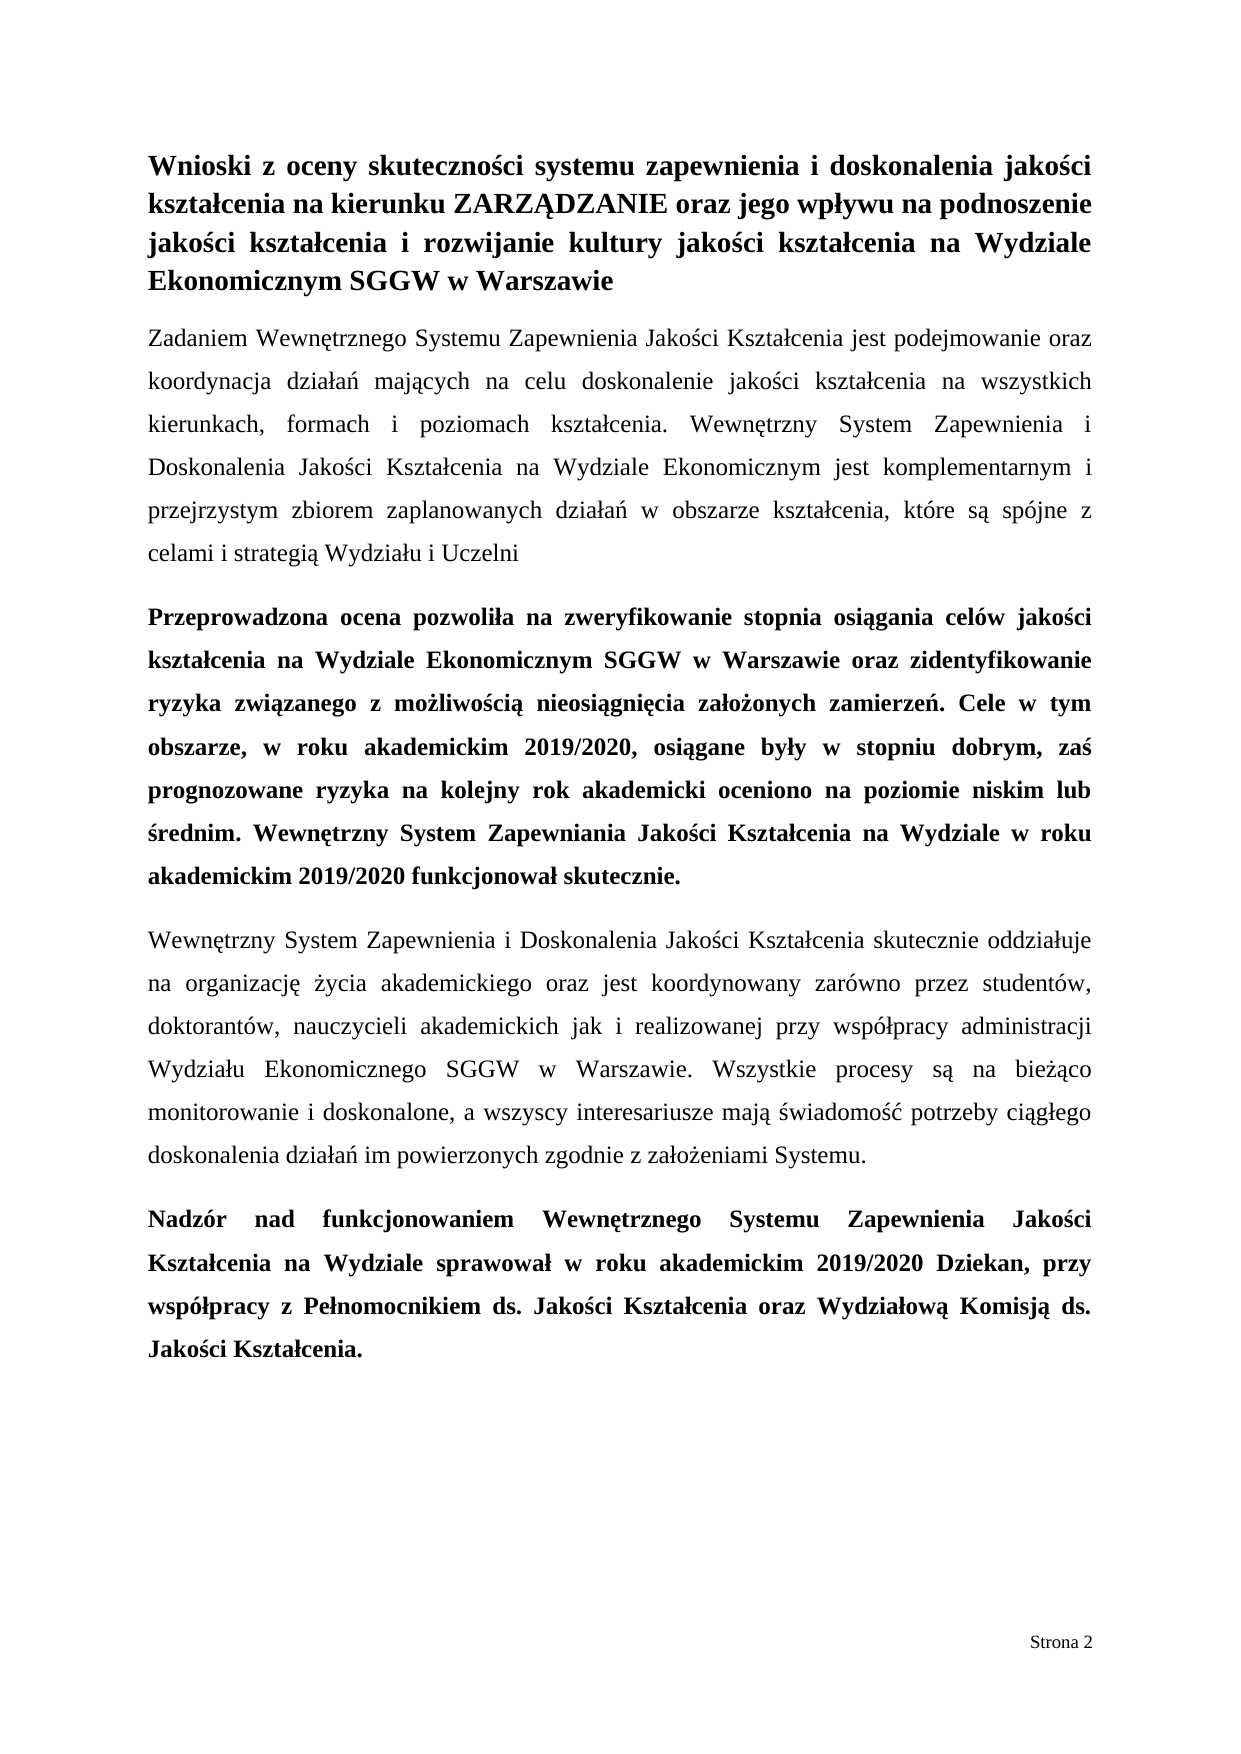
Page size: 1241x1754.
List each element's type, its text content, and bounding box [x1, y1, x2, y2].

text Zadaniem Wewnętrznego Systemu Zapewnienia Jakości Kształcenia jest podejmowanie oraz koordynacja działań mających na celu doskonalenie jakości kształcenia na wszystkich kierunkach, formach i poziomach kształcenia. Wewnętrzny System Zapewnienia i Doskonalenia Jakości Kształcenia na Wydziale Ekonomicznym jest komplementarnym i przejrzystym zbiorem zaplanowanych działań w obszarze kształcenia, które są spójne z celami i strategią Wydziału i Uczelni [148, 323, 1093, 567]
text Przeprowadzona ocena pozwoliła na zweryfikowanie stopnia osiągania celów jakości kształcenia na Wydziale Ekonomicznym SGGW w Warszawie oraz zidentyfikowanie ryzyka związanego z możliwością nieosiągnięcia założonych zamierzeń. Cele w tym obszarze, w roku akademickim 2019/2020, osiągane były w stopniu dobrym, zaś prognozowane ryzyka na kolejny rok akademicki oceniono na poziomie niskim lub średnim. Wewnętrzny System Zapewniania Jakości Kształcenia na Wydziale w roku akademickim 2019/2020 funkcjonował skutecznie. [148, 602, 1093, 890]
text Nadzór nad funkcjonowaniem Wewnętrznego Systemu Zapewnienia Jakości Kształcenia na Wydziale sprawował w roku akademickim 2019/2020 Dziekan, przy współpracy z Pełnomocnikiem ds. Jakości Kształcenia oraz Wydziałową Komisją ds. Jakości Kształcenia. [148, 1204, 1093, 1363]
text Wewnętrzny System Zapewnienia i Doskonalenia Jakości Kształcenia skutecznie oddziałuje na organizację życia akademickiego oraz jest koordynowany zarówno przez studentów, doktorantów, nauczycieli akademickich jak i realizowanej przy współpracy administracji Wydziału Ekonomicznego SGGW w Warszawie. Wszystkie procesy są na bieżąco monitorowanie i doskonalone, a wszyscy interesariusze mają świadomość potrzeby ciągłego doskonalenia działań im powierzonych zgodnie z założeniami Systemu. [148, 925, 1093, 1169]
text Wnioski z oceny skuteczności systemu zapewnienia i doskonalenia jakości kształcenia na kierunku ZARZĄDZANIE oraz jego wpływu na podnoszenie jakości kształcenia i rozwijanie kultury jakości kształcenia na Wydziale Ekonomicznym SGGW w Warszawie [148, 148, 1093, 297]
